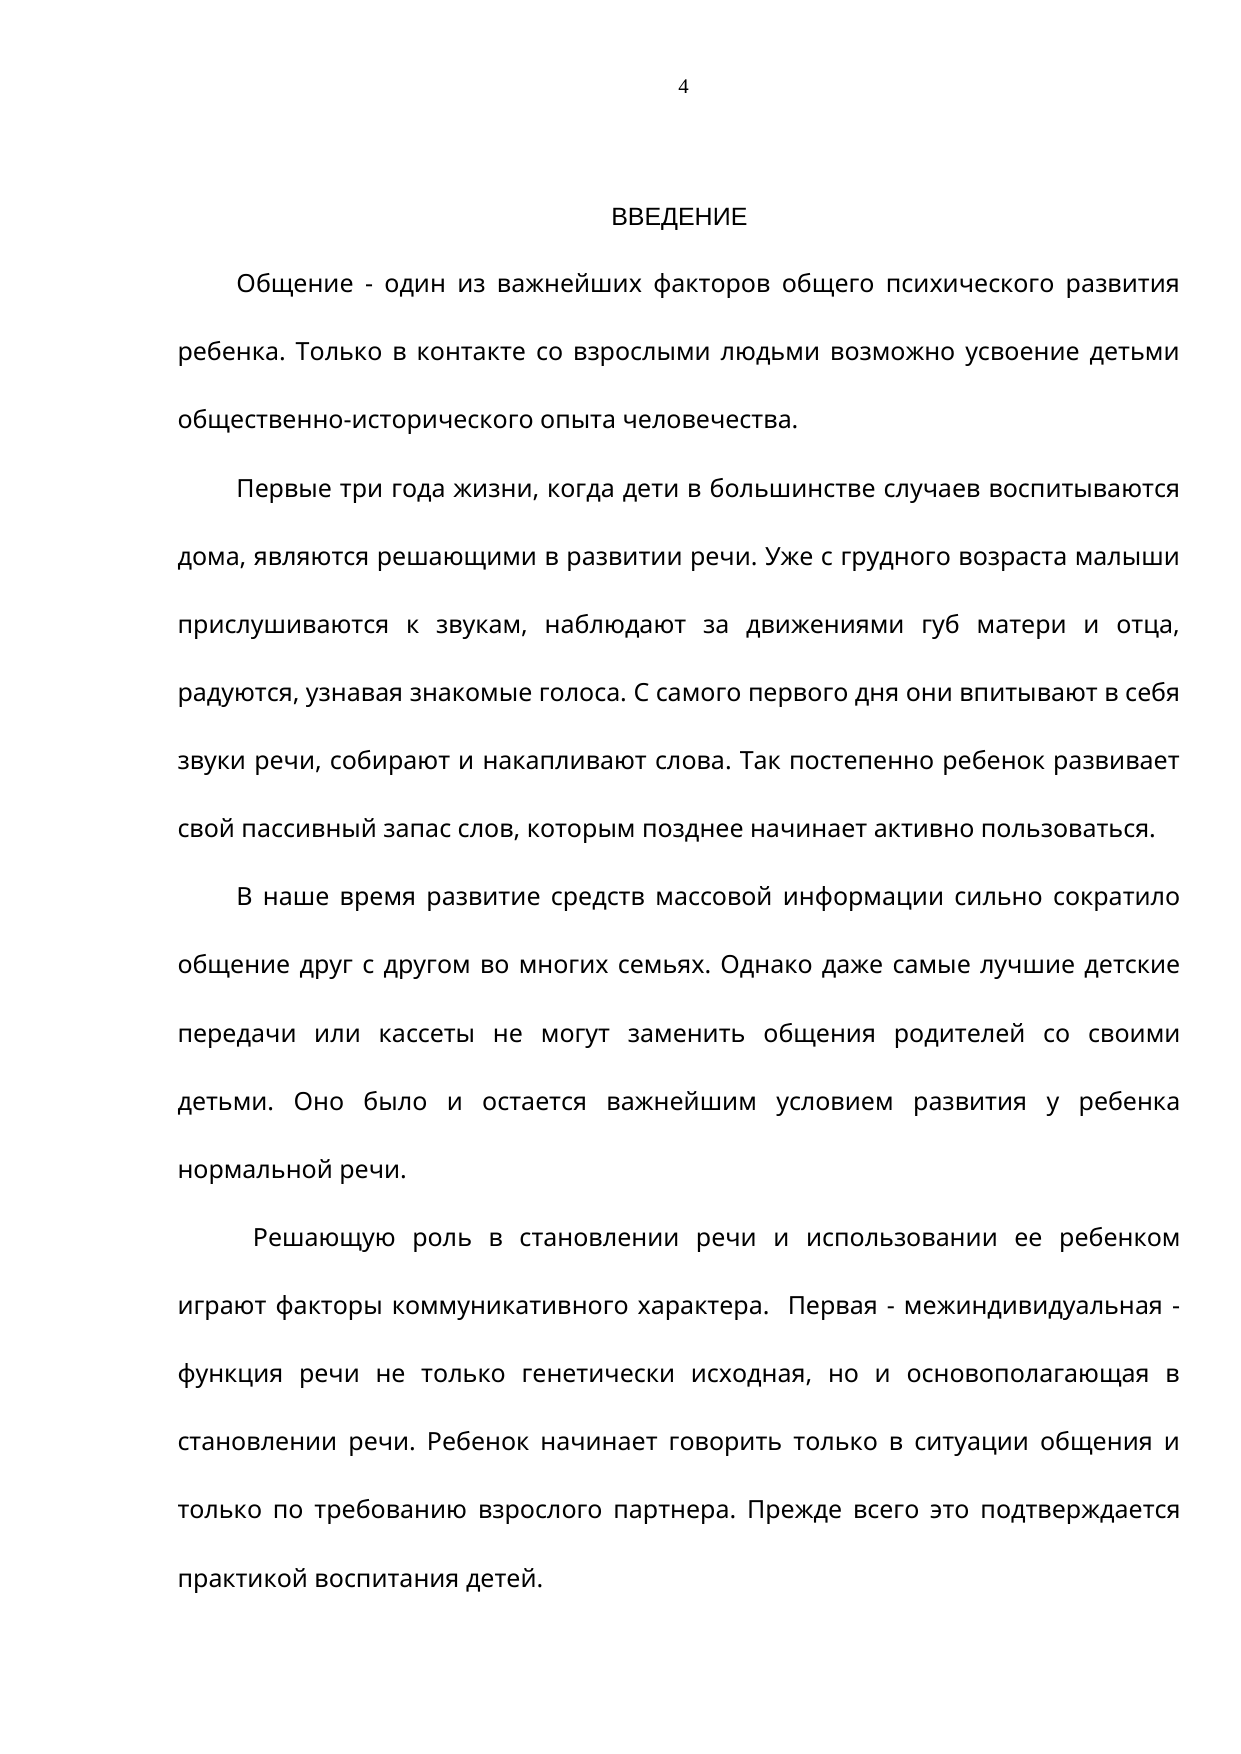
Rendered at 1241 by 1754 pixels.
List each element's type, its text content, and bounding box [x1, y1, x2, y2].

text В наше время развитие средств массовой информации сильно сократило общение друг с другом во многих семьях. Однако даже самые лучшие детские передачи или кассеты не могут заменить общения родителей со своими детьми. Оно было и остается важнейшим условием развития у ребенка нормальной речи. [177, 879, 1181, 1186]
text Общение - один из важнейших факторов общего психического развития ребенка. Только в контакте со взрослыми людьми возможно усвоение детьми общественно-исторического опыта человечества. [177, 266, 1181, 436]
text Решающую роль в становлении речи и использовании ее ребенком играют факторы коммуникативного характера. Первая - межиндивидуальная - функция речи не только генетически исходная, но и основополагающая в становлении речи. Ребенок начинает говорить только в ситуации общения и только по требованию взрослого партнера. Прежде всего это подтверждается практикой воспитания детей. [177, 1220, 1181, 1594]
subtitle ВВЕДЕНИЕ [177, 202, 1181, 231]
text Первые три года жизни, когда дети в большинстве случаев воспитываются дома, являются решающими в развитии речи. Уже с грудного возраста малыши прислушиваются к звукам, наблюдают за движениями губ матери и отца, радуются, узнавая знакомые голоса. С самого первого дня они впитывают в себя звуки речи, собирают и накапливают слова. Так постепенно ребенок развивает свой пассивный запас слов, которым позднее начинает активно пользоваться. [177, 470, 1181, 845]
